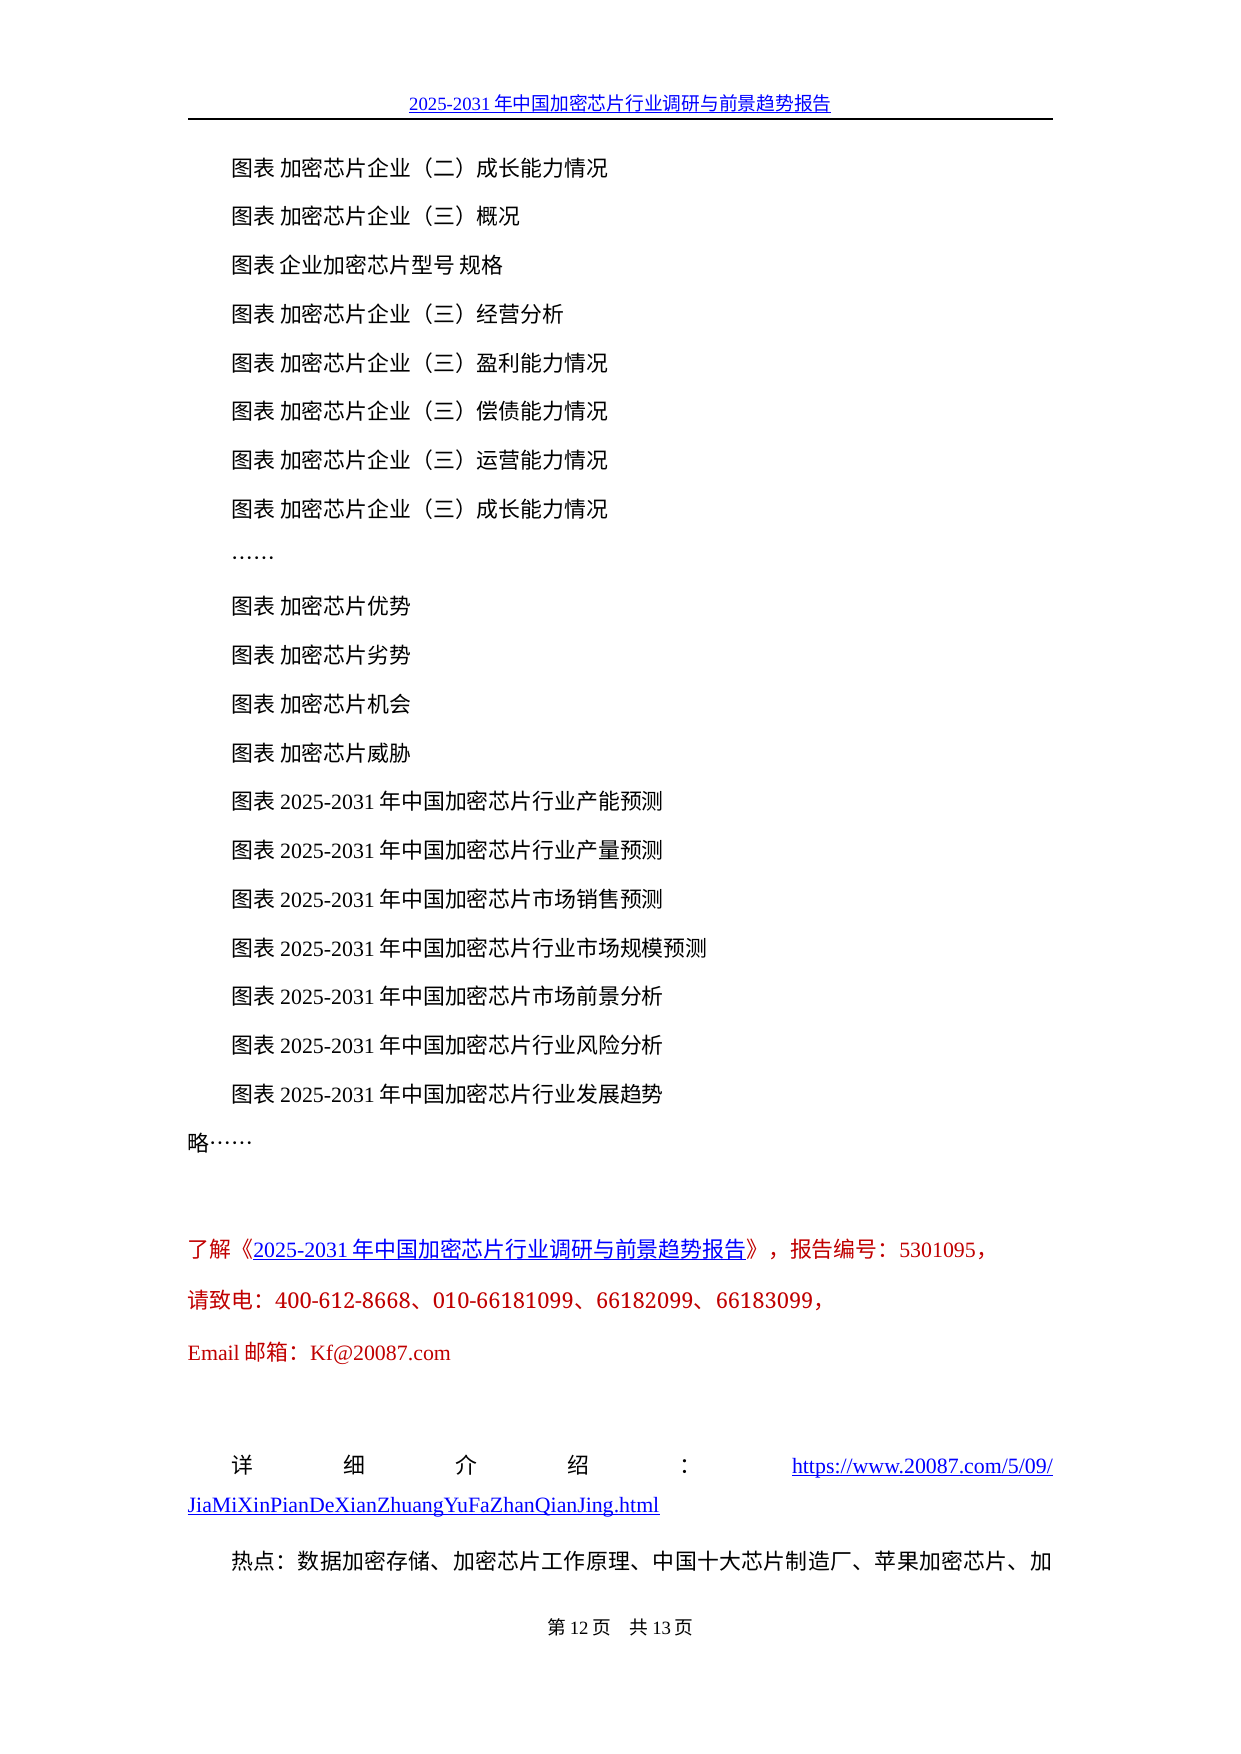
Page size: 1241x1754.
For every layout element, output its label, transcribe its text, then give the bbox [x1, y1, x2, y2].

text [187, 1543, 1053, 1576]
text 请致电：400-612-8668、010-66181099、66182099、66183099， [187, 1283, 1053, 1316]
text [187, 150, 1053, 1158]
text Email邮箱：Kf@20087.com [187, 1335, 1053, 1367]
text 详细介绍：https://www.20087.com/5/09/JiaMiXinPianDeXianZhuangYuFaZhanQianJing.html [187, 1448, 1053, 1521]
text 了解《2025-2031年中国加密芯片行业调研与前景趋势报告》，报告编号：5301095， [187, 1232, 1053, 1264]
